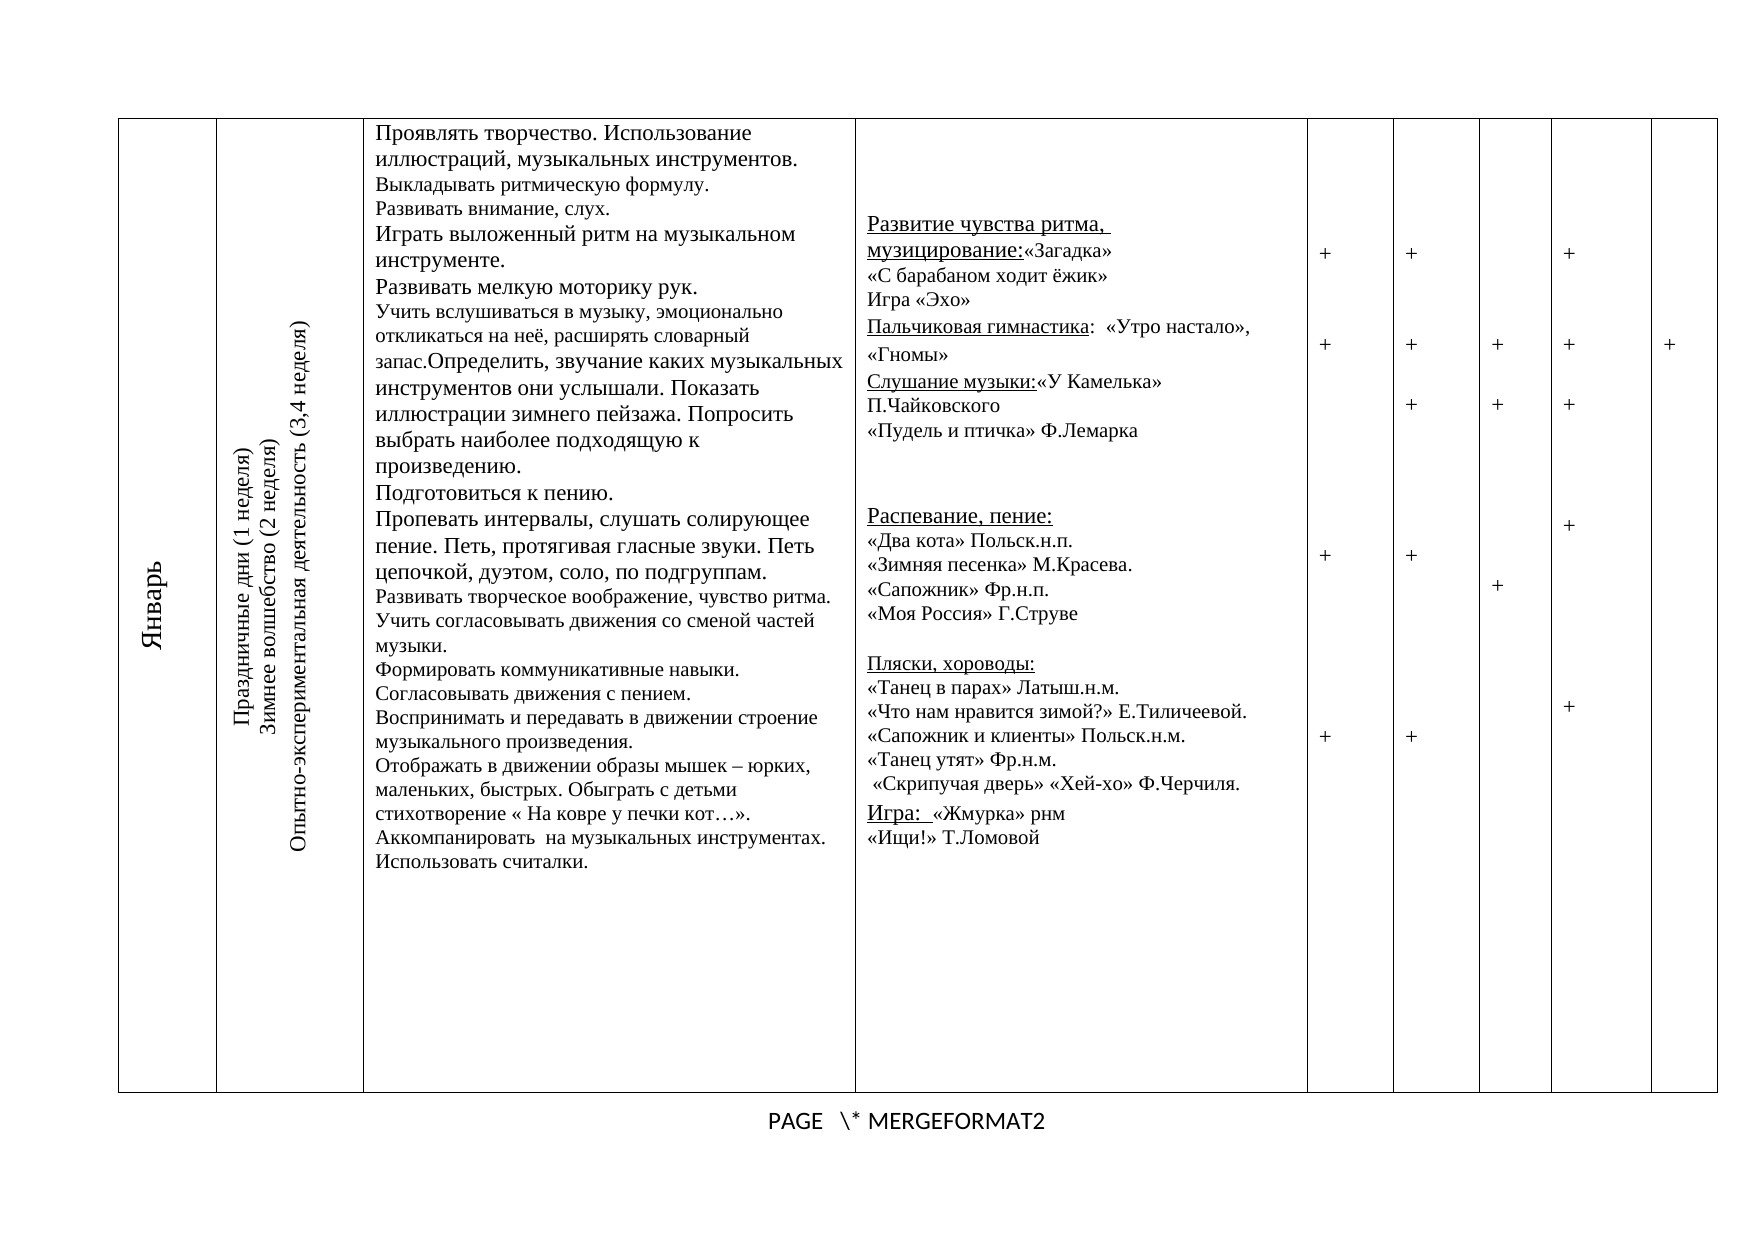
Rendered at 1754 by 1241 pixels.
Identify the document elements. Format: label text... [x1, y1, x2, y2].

table_cell Проявлять творчество. Использование иллюстраций, музыкальных инструментов. Выкладывать ритмическую формулу. Развивать внимание, слух. Играть выложенный ритм на музыкальном инструменте. Развивать мелкую моторику рук. Учить вслушиваться в музыку, эмоционально откликаться на неё, расширять словарный запас.Определить, звучание каких музыкальных инструментов они услышали. Показать иллюстрации зимнего пейзажа. Попросить выбрать наиболее подходящую к произведению. Подготовиться к пению. Пропевать интервалы, слушать солирующее пение. Петь, протягивая гласные звуки. Петь цепочкой, дуэтом, соло, по подгруппам. Развивать творческое воображение, чувство ритма. Учить согласовывать движения со сменой частей музыки. Формировать коммуникативные навыки. Согласовывать движения с пением. Воспринимать и передавать в движении строение музыкального произведения. Отображать в движении образы мышек – юрких, маленьких, быстрых. Обыграть с детьми стихотворение « На ковре у печки кот…». Аккомпанировать на музыкальных инструментах. Использовать считалки. [364, 119, 855, 1092]
table_cell + + + [1480, 119, 1551, 1092]
table_cell Январь [119, 119, 216, 1092]
table_cell Развитие чувства ритма, музицирование:«Загадка» «С барабаном ходит ёжик» Игра «Эхо» Пальчиковая гимнастика: «Утро настало», «Гномы» Слушание музыки:«У Камелька» П.Чайковского «Пудель и птичка» Ф.Лемарка Распевание, пение: «Два кота» Польск.н.п. «Зимняя песенка» М.Красева. «Сапожник» Фр.н.п. «Моя Россия» Г.Струве Пляски, хороводы: «Танец в парах» Латыш.н.м. «Что нам нравится зимой?» Е.Тиличеевой. «Сапожник и клиенты» Польск.н.м. «Танец утят» Фр.н.м. «Скрипучая дверь» «Хей-хо» Ф.Черчиля. Игра: «Жмурка» рнм «Ищи!» Т.Ломовой [856, 119, 1307, 1092]
table_cell Праздничные дни (1 неделя) Зимнее волшебство (2 неделя) Опытно-экспериментальная деятельность (3,4 неделя) [217, 119, 363, 1092]
table_cell + [1652, 119, 1717, 1092]
table_cell + + + + + [1394, 119, 1479, 1092]
table_cell + + + + [1308, 119, 1393, 1092]
table_cell + + + + + [1552, 119, 1651, 1092]
